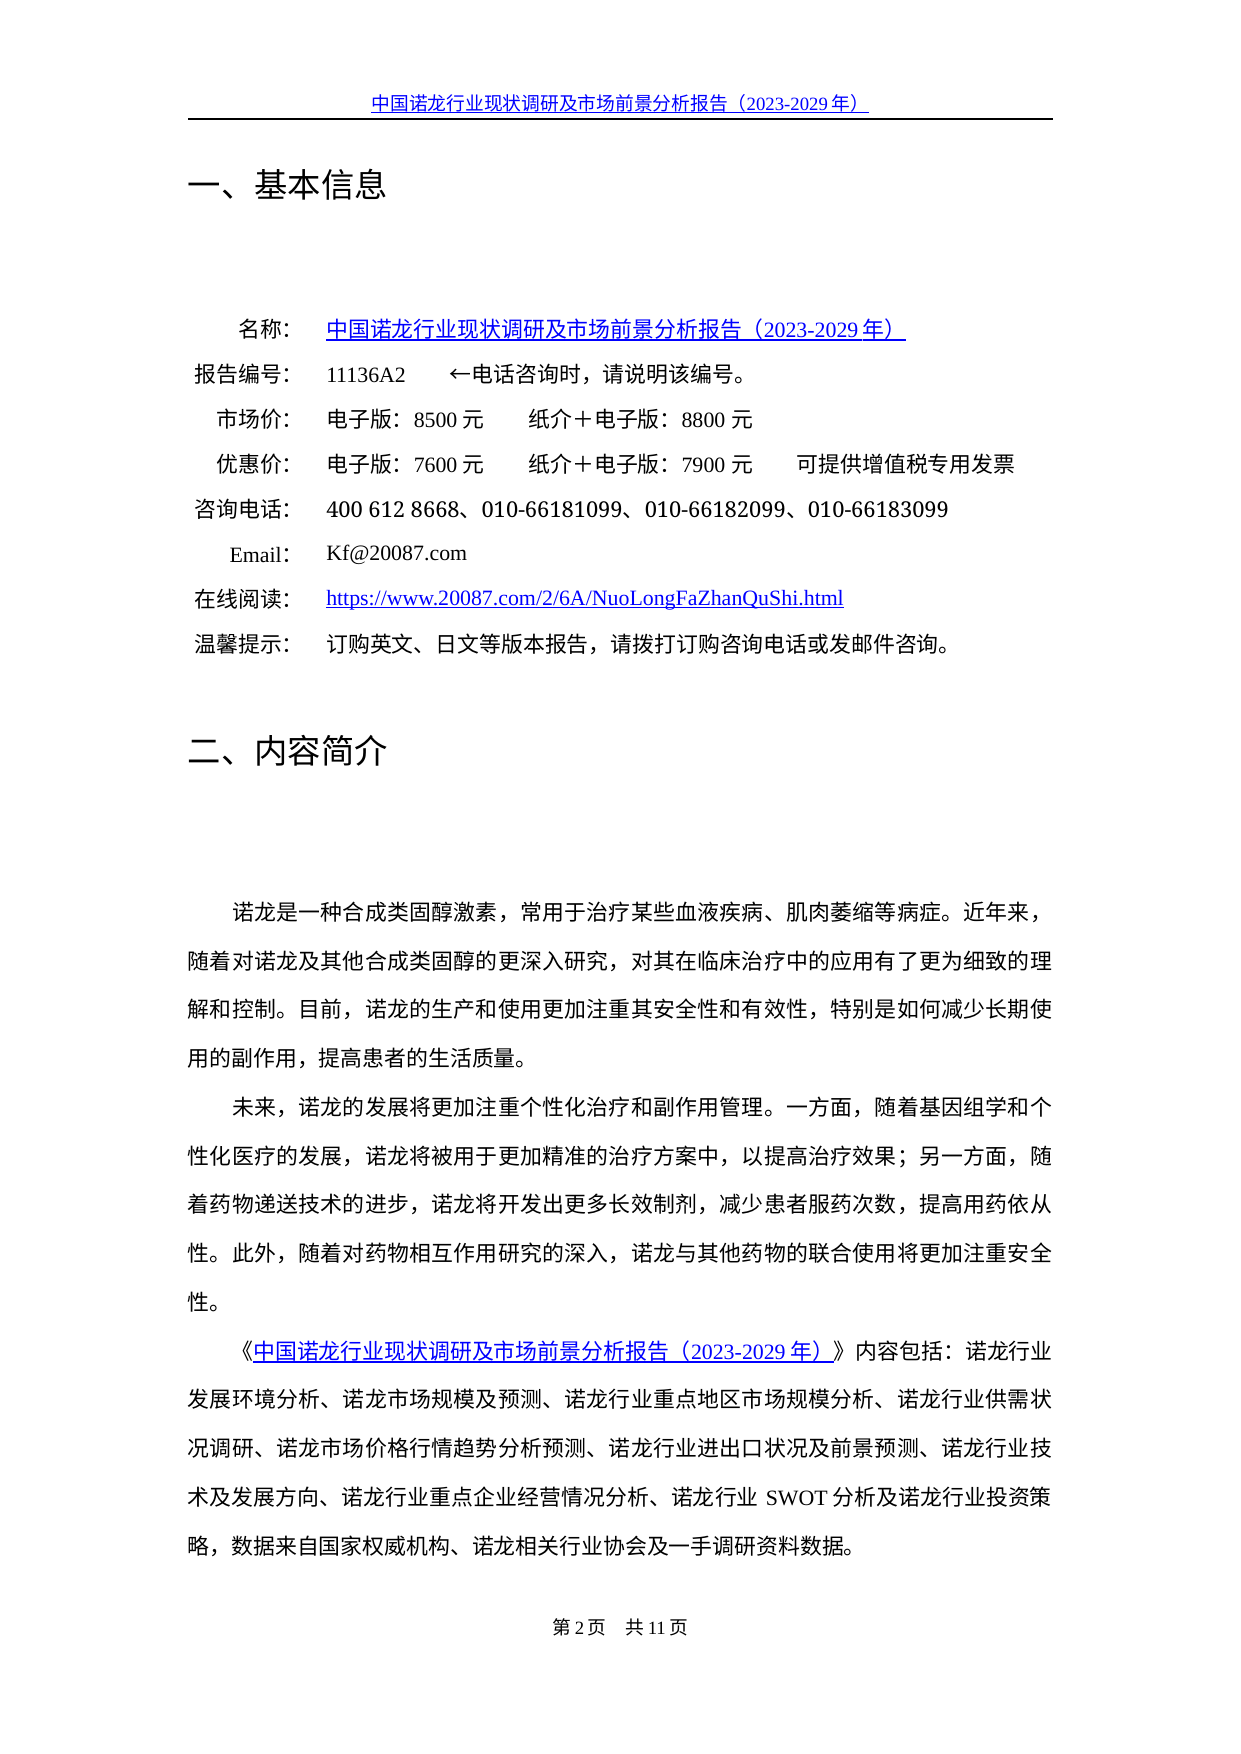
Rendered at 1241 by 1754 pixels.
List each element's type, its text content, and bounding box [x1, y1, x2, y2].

table_cell 订购英文、日文等版本报告，请拨打订购咨询电话或发邮件咨询。 [315, 627, 1073, 672]
table_cell 400 612 8668、010-66181099、010-66182099、010-66183099 [315, 492, 1073, 537]
table_cell 报告编号： [167, 357, 315, 402]
table_cell [315, 582, 1073, 627]
table_cell Email： [167, 537, 315, 582]
table_cell 温馨提示： [167, 627, 315, 672]
table_cell Kf@20087.com [315, 537, 1073, 582]
table_header 名称： [167, 312, 315, 357]
table_cell 电子版：8500 元 纸介＋电子版：8800 元 [315, 402, 1073, 447]
table_cell 优惠价： [167, 447, 315, 492]
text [187, 894, 1053, 1561]
table_header 中国诺龙行业现状调研及市场前景分析报告（2023-2029年） [315, 312, 1073, 357]
table_cell 市场价： [167, 402, 315, 447]
title 一、基本信息 [187, 150, 1053, 215]
title 二、内容简介 [187, 717, 1053, 782]
table_cell 11136A2 ←电话咨询时，请说明该编号。 [315, 357, 1073, 402]
table_cell 电子版：7600 元 纸介＋电子版：7900 元 可提供增值税专用发票 [315, 447, 1073, 492]
table_cell 在线阅读： [167, 582, 315, 627]
table_cell 咨询电话： [167, 492, 315, 537]
